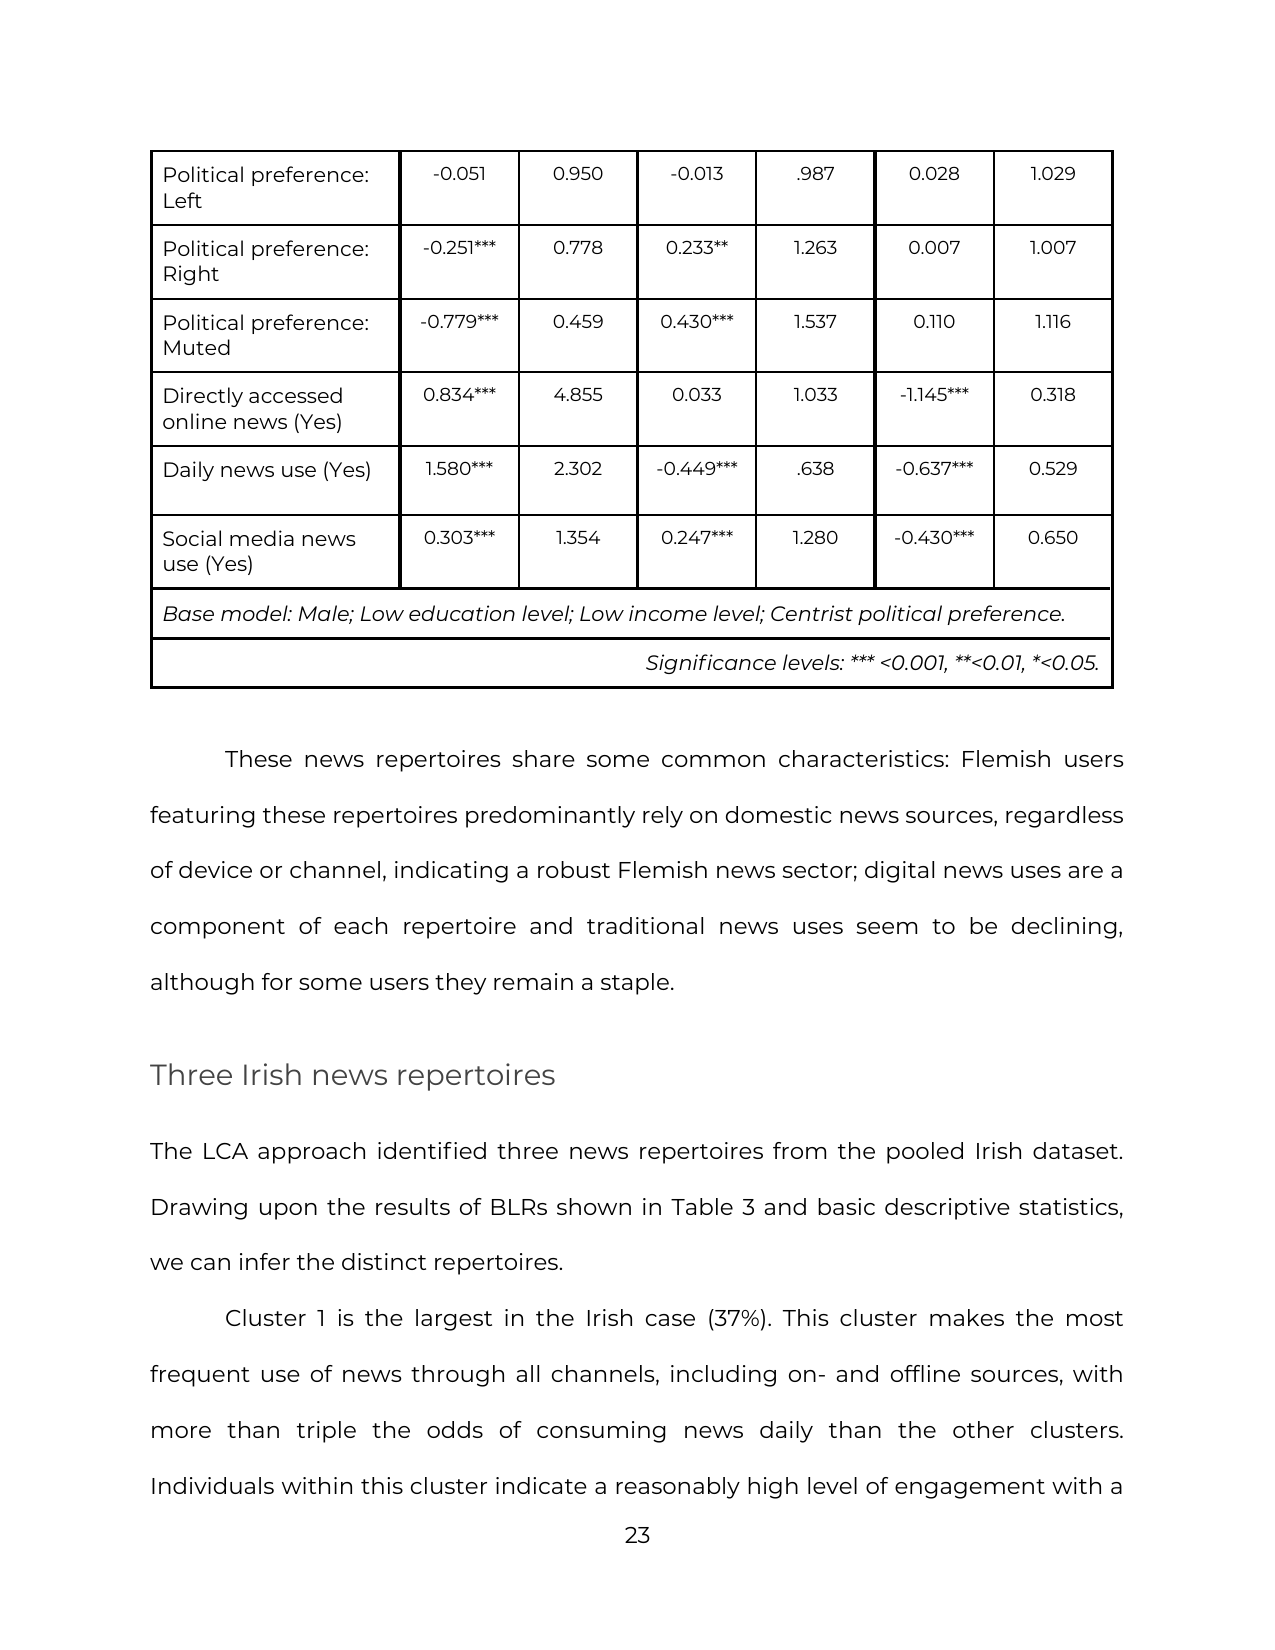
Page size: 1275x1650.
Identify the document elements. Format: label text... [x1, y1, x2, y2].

table_cell 0.110 [877, 300, 993, 371]
table_cell Significance levels: *** <0.001, **<0.01, *<0.05. [153, 637, 1111, 686]
text The LCA approach identified three news repertoires from the pooled Irish dataset. Drawing upon the results of BLRs shown in Table 3 and basic descriptive statistics, we can infer the distinct repertoires. [150, 1137, 1125, 1276]
table_cell -0.449*** [639, 447, 755, 513]
table_cell -0.051 [402, 152, 518, 224]
subtitle Three Irish news repertoires [150, 1057, 1125, 1093]
text These news repertoires share some common characteristics: Flemish users featuring these repertoires predominantly rely on domestic news sources, regardless of device or channel, indicating a robust Flemish news sector; digital news uses are a component of each repertoire and traditional news uses seem to be declining, although for some users they remain a staple. [150, 745, 1125, 996]
table_cell .638 [757, 447, 873, 513]
table_cell 1.116 [995, 300, 1111, 371]
table_cell 0.033 [639, 373, 755, 445]
table_cell 0.778 [520, 226, 636, 297]
table_cell 1.280 [757, 516, 873, 587]
table_cell 0.233** [639, 226, 755, 297]
table_cell -0.637*** [877, 447, 993, 513]
table_cell 0.028 [877, 152, 993, 224]
table_cell 0.529 [995, 447, 1111, 513]
table_cell Political preference: Left [153, 152, 398, 224]
table_cell 1.263 [757, 226, 873, 297]
table_cell 0.318 [995, 373, 1111, 445]
table_cell 0.834*** [402, 373, 518, 445]
table_cell -0.013 [639, 152, 755, 224]
table_cell 0.950 [520, 152, 636, 224]
table_cell Daily news use (Yes) [153, 447, 398, 513]
table_cell 1.537 [757, 300, 873, 371]
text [150, 1304, 1125, 1500]
table_cell 1.580*** [402, 447, 518, 513]
table_cell 0.303*** [402, 516, 518, 587]
table_cell Political preference: Muted [153, 300, 398, 371]
table_cell 0.650 [995, 516, 1111, 587]
table_cell Social media news use (Yes) [153, 516, 398, 587]
table_cell -0.430*** [877, 516, 993, 587]
table_cell 1.029 [995, 152, 1111, 224]
table_cell Directly accessed online news (Yes) [153, 373, 398, 445]
table_cell 0.459 [520, 300, 636, 371]
table_cell 2.302 [520, 447, 636, 513]
table_cell 1.354 [520, 516, 636, 587]
table_cell 1.033 [757, 373, 873, 445]
table_cell -0.251*** [402, 226, 518, 297]
table_cell 0.007 [877, 226, 993, 297]
table_cell 4.855 [520, 373, 636, 445]
table_cell Political preference: Right [153, 226, 398, 297]
table_cell -0.779*** [402, 300, 518, 371]
table_cell 1.007 [995, 226, 1111, 297]
table_cell 0.430*** [639, 300, 755, 371]
table_cell 0.247*** [639, 516, 755, 587]
table_cell -1.145*** [877, 373, 993, 445]
table_cell .987 [757, 152, 873, 224]
table_cell Base model: Male; Low education level; Low income level; Centrist political preference. [153, 587, 1111, 637]
